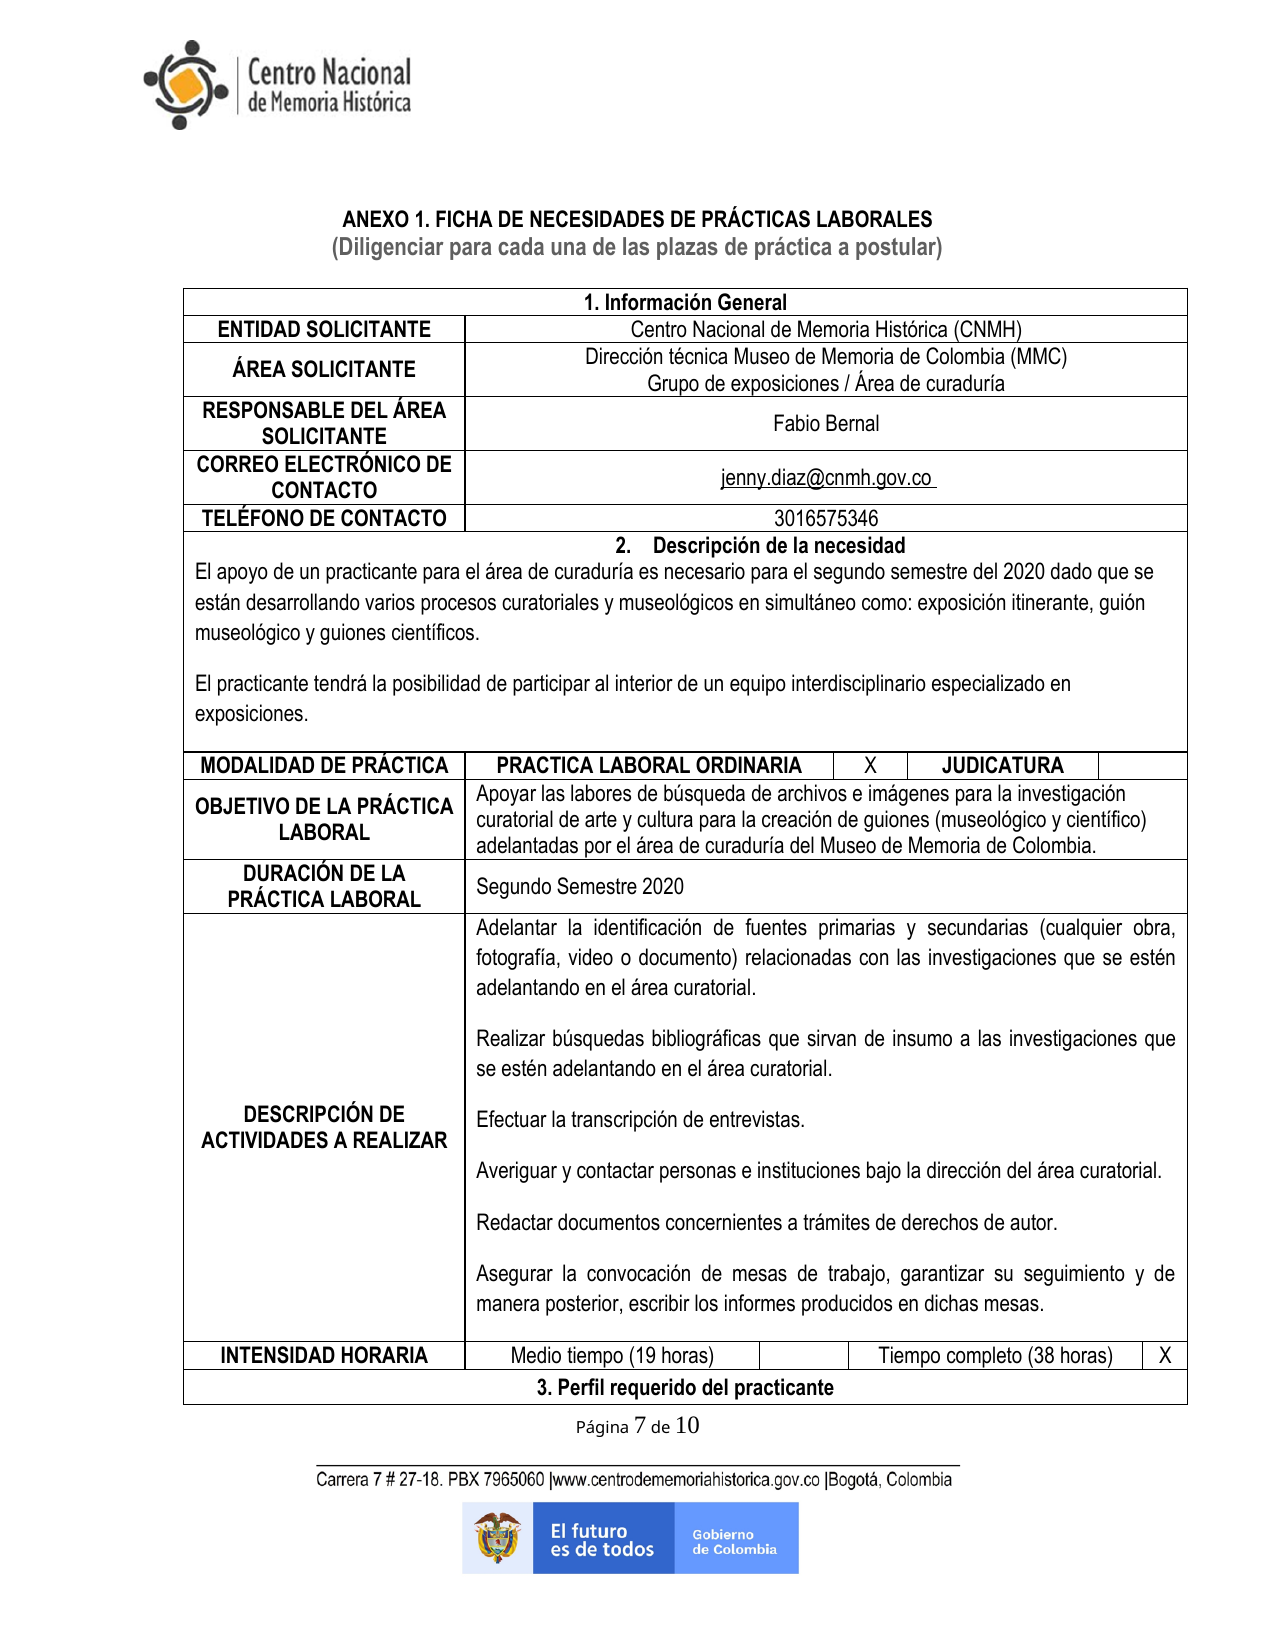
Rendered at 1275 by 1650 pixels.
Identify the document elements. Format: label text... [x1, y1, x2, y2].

table_cell TELÉFONO DE CONTACTO [184, 505, 464, 531]
picture [314, 1462, 961, 1577]
table_cell Medio tiempo (19 horas) [466, 1342, 759, 1368]
table_cell MODALIDAD DE PRÁCTICA [184, 753, 464, 779]
table_cell ÁREA SOLICITANTE [184, 343, 464, 396]
table_cell RESPONSABLE DEL ÁREA SOLICITANTE [184, 397, 464, 450]
picture [143, 40, 411, 130]
table_cell Segundo Semestre 2020 [466, 860, 1187, 913]
table_cell X [1143, 1342, 1187, 1368]
table_cell [1099, 753, 1187, 779]
table_cell Tiempo completo (38 horas) [849, 1342, 1142, 1368]
table_cell JUDICATURA [908, 753, 1098, 779]
table_header 1. Información General [184, 289, 1187, 315]
table_cell PRACTICA LABORAL ORDINARIA [466, 753, 833, 779]
table_cell [760, 1342, 848, 1368]
table_cell Fabio Bernal [466, 397, 1187, 450]
table_cell Adelantar la identificación de fuentes primarias y secundarias (cualquier obra, fotografía, video o documento) relacionadas con las investigaciones que se estén adelantando en el área curatorial. Realizar búsquedas bibliográficas que sirvan de insumo a las investigaciones que se estén adelantando en el área curatorial. Efectuar la transcripción de entrevistas. Averiguar y contactar personas e instituciones bajo la dirección del área curatorial. Redactar documentos concernientes a trámites de derechos de autor. Asegurar la convocación de mesas de trabajo, garantizar su seguimiento y de manera posterior, escribir los informes producidos en dichas mesas. [466, 914, 1187, 1341]
table_cell X [834, 753, 907, 779]
table_cell DESCRIPCIÓN DE ACTIVIDADES A REALIZAR [184, 914, 464, 1341]
table_cell jenny.diaz@cnmh.gov.co [466, 451, 1187, 503]
table_cell ENTIDAD SOLICITANTE [184, 316, 464, 342]
subtitle ANEXO 1. FICHA DE NECESIDADES DE PRÁCTICAS LABORALES [177, 206, 1098, 232]
table_cell CORREO ELECTRÓNICO DE CONTACTO [184, 451, 464, 503]
text (Diligenciar para cada una de las plazas de práctica a postular) [177, 232, 1098, 261]
table_cell DURACIÓN DE LA PRÁCTICA LABORAL [184, 860, 464, 913]
table_cell Dirección técnica Museo de Memoria de Colombia (MMC) Grupo de exposiciones / Área de curaduría [466, 343, 1187, 396]
table_cell 3. Perfil requerido del practicante [184, 1370, 1187, 1404]
table_cell Centro Nacional de Memoria Histórica (CNMH) [466, 316, 1187, 342]
table_cell INTENSIDAD HORARIA [184, 1342, 464, 1368]
table_cell Apoyar las labores de búsqueda de archivos e imágenes para la investigación curatorial de arte y cultura para la creación de guiones (museológico y científico) adelantadas por el área de curaduría del Museo de Memoria de Colombia. [466, 780, 1187, 859]
table_cell Descripción de la necesidad El apoyo de un practicante para el área de curaduría es necesario para el segundo semestre del 2020 dado que se están desarrollando varios procesos curatoriales y museológicos en simultáneo como: exposición itinerante, guión museológico y guiones científicos. El practicante tendrá la posibilidad de participar al interior de un equipo interdisciplinario especializado en exposiciones. [184, 532, 1187, 751]
table_cell OBJETIVO DE LA PRÁCTICA LABORAL [184, 780, 464, 859]
table_cell 3016575346 [466, 505, 1187, 531]
